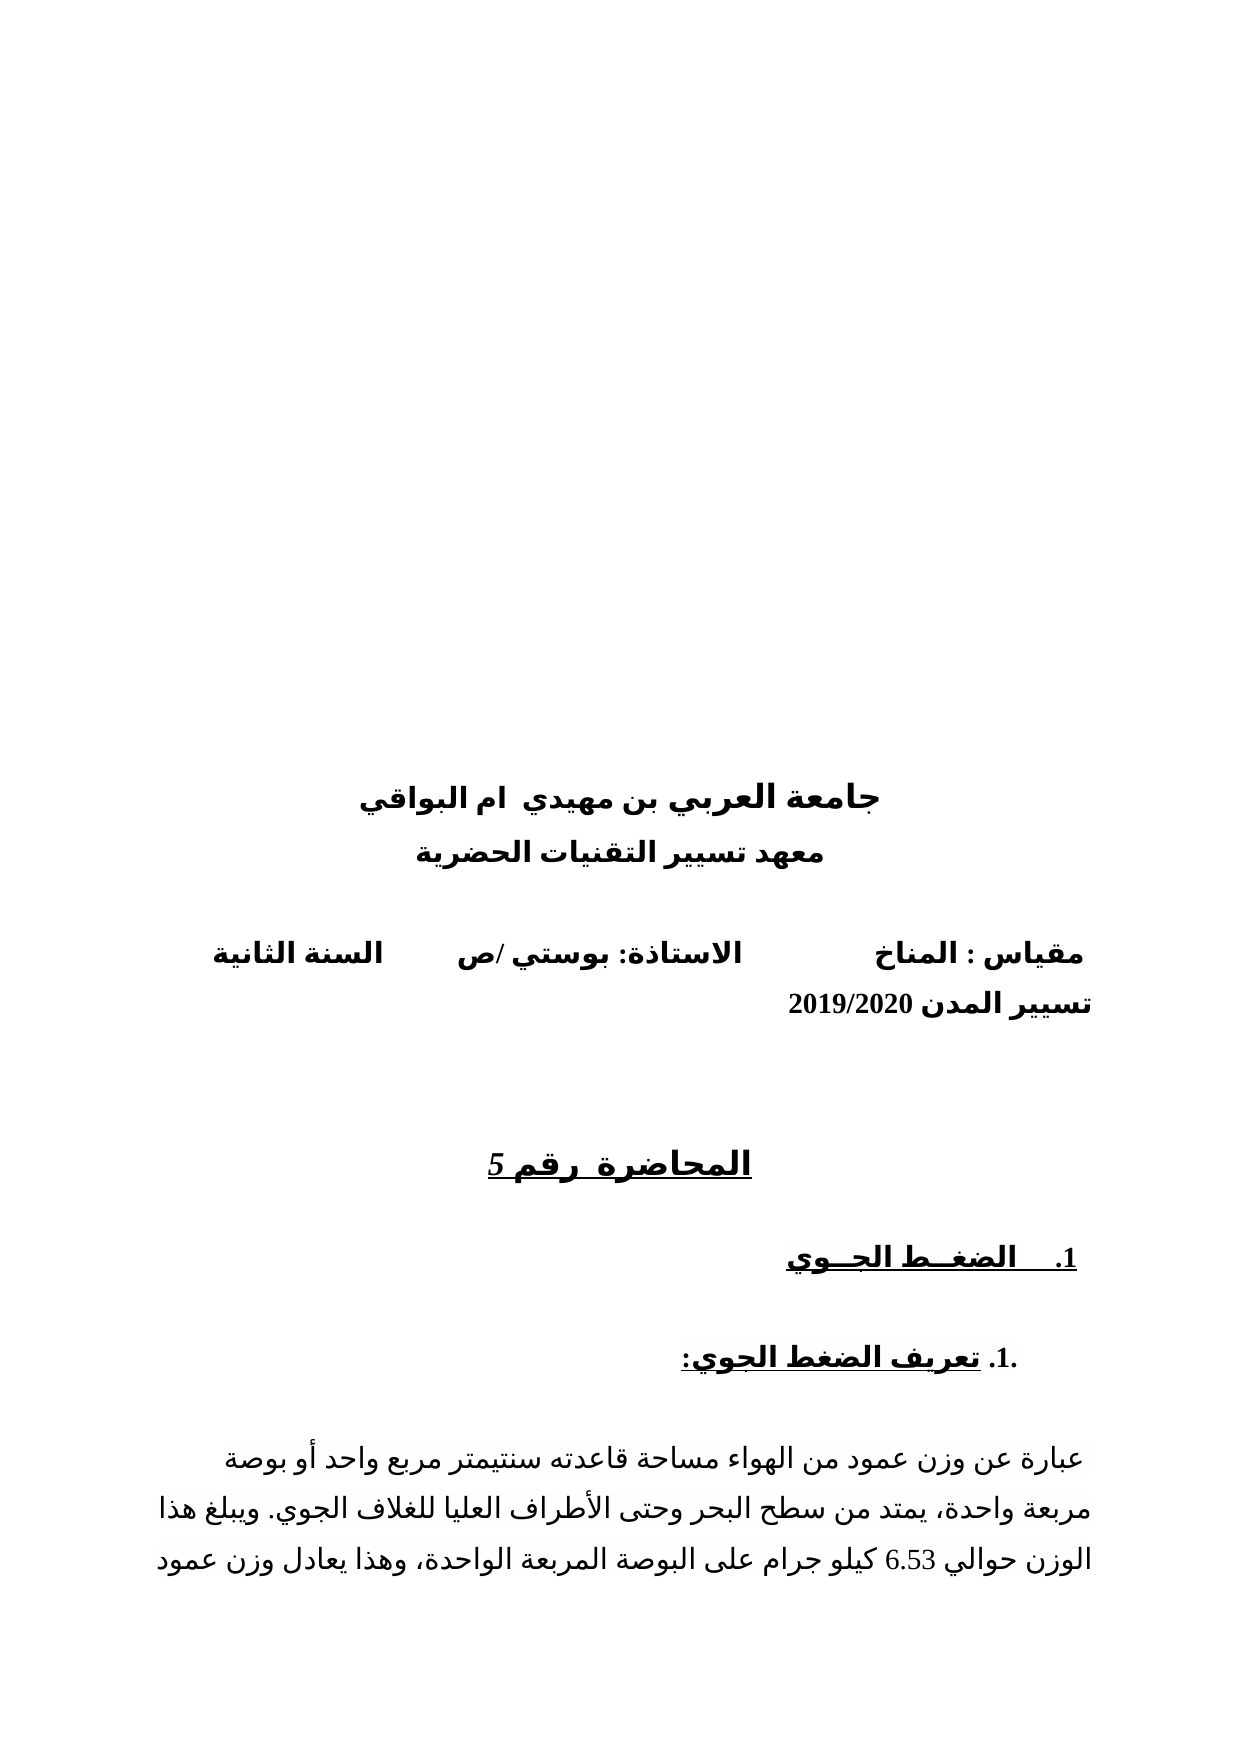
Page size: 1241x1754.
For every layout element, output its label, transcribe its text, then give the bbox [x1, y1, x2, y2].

text جامعة العربي بن مهيدي ام البواقي [148, 778, 1093, 816]
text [148, 1441, 1093, 1575]
text معهد تسيير التقنيات الحضرية [148, 835, 1093, 869]
text المحاضرة رقم 5 [148, 1144, 1093, 1226]
text مقياس : المناخ الاستاذة: بوستي /ص السنة الثانية تسيير المدن 2019/2020 [148, 936, 1093, 1019]
list الضغــط الجــوي .1. تعريف الضغط الجوي: [148, 1240, 1055, 1374]
